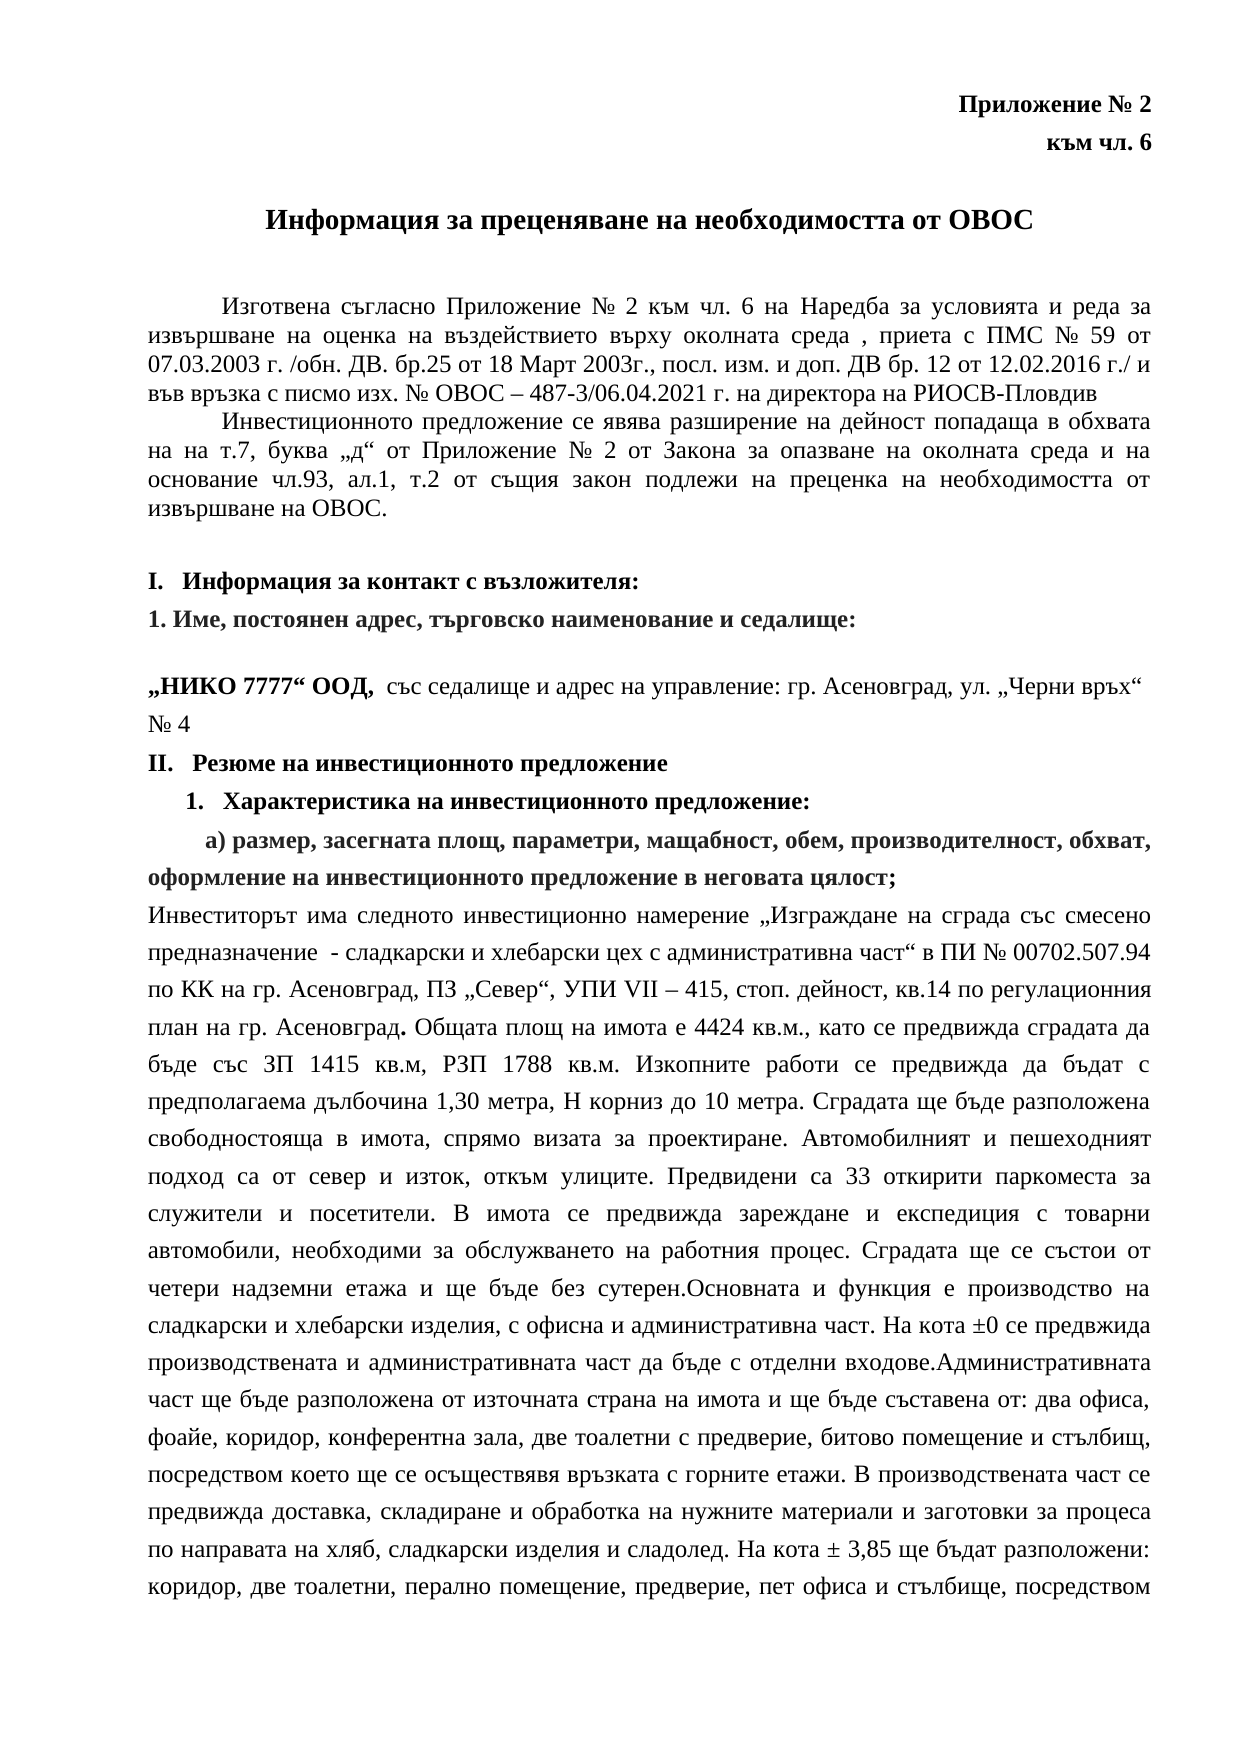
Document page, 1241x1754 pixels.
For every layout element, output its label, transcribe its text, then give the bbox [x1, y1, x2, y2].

text към чл. 6 [148, 127, 1152, 156]
text а) размер, засегната площ, параметри, мащабност, обем, производителност, обхват, оформление на инвестиционното предложение в неговата цялост; [148, 825, 1152, 891]
text I. Информация за контакт с възложителя: [148, 566, 1152, 595]
list II. Резюме на инвестиционното предложение [148, 748, 1152, 776]
text „НИКО 7777“ ООД, със седалище и адрес на управление: гр. Асеновград, ул. „Черни връх“ № 4 [148, 671, 1152, 738]
text Изготвена съгласно Приложение № 2 към чл. 6 на Наредба за условията и реда за извършване на оценка на въздействието върху околната среда , приета с ПМС № 59 от 07.03.2003 г. /обн. ДВ. бр.25 от 18 Март 2003г., посл. изм. и доп. ДВ бр. 12 от 12.02.2016 г./ и във връзка с писмо изх. № ОВОС – 487-3/06.04.2021 г. на директора на РИОСВ-Пловдив [148, 291, 1152, 406]
text Инвестиционното предложение се явява разширение на дейност попадаща в обхвата на на т.7, буква „д“ от Приложение № 2 от Закона за опазване на околната среда и на основание чл.93, ал.1, т.2 от същия закон подлежи на преценка на необходимостта от извършване на ОВОС. [148, 406, 1152, 521]
text Информация за преценяване на необходимостта от ОВОС [148, 202, 1152, 236]
text Приложение № 2 [148, 89, 1152, 117]
list Характеристика на инвестиционното предложение: [185, 786, 1152, 815]
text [148, 900, 1152, 1600]
text 1. Име, постоянен адрес, търговско наименование и седалище: [148, 604, 1152, 633]
